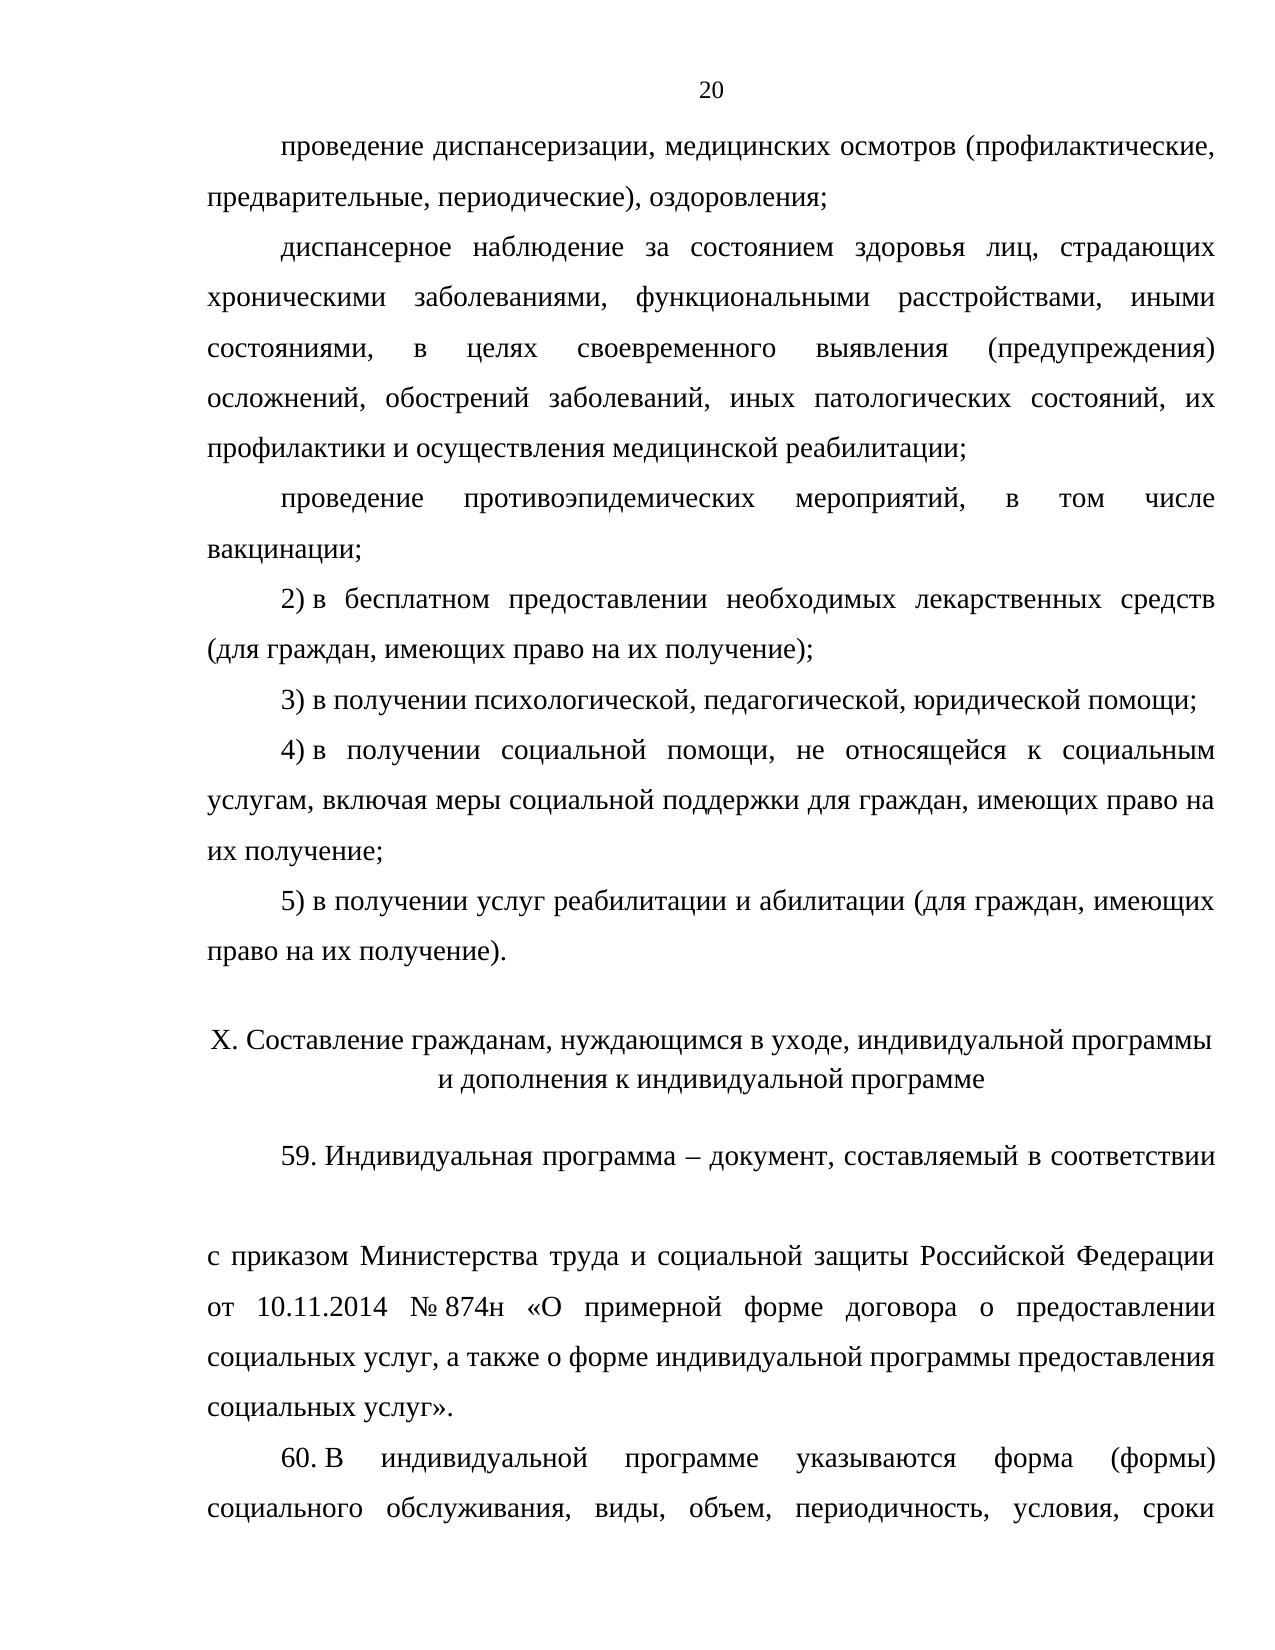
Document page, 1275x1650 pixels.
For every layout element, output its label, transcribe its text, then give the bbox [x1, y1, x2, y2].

text X. Составление гражданам, нуждающимся в уходе, индивидуальной программы и дополнения к индивидуальной программе [207, 1022, 1216, 1094]
text проведение диспансеризации, медицинских осмотров (профилактические, предварительные, периодические), оздоровления; [207, 128, 1216, 212]
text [207, 1440, 1216, 1524]
text 5) в получении услуг реабилитации и абилитации (для граждан, имеющих право на их получение). [207, 883, 1216, 967]
text 4) в получении социальной помощи, не относящейся к социальным услугам, включая меры социальной поддержки для граждан, имеющих право на их получение; [207, 732, 1216, 866]
text 2) в бесплатном предоставлении необходимых лекарственных средств (для граждан, имеющих право на их получение); [207, 581, 1216, 665]
text проведение противоэпидемических мероприятий, в том числе вакцинации; [207, 481, 1216, 564]
text 3) в получении психологической, педагогической, юридической помощи; [207, 682, 1216, 715]
text диспансерное наблюдение за состоянием здоровья лиц, страдающих хроническими заболеваниями, функциональными расстройствами, иными состояниями, в целях своевременного выявления (предупреждения) осложнений, обострений заболеваний, иных патологических состояний, их профилактики и осуществления медицинской реабилитации; [207, 229, 1216, 464]
text 59. Индивидуальная программа – документ, составляемый в соответствии с приказом Министерства труда и социальной защиты Российской Федерации от 10.11.2014 № 874н «О примерной форме договора о предоставлении социальных услуг, а также о форме индивидуальной программы предоставления социальных услуг». [207, 1138, 1216, 1423]
